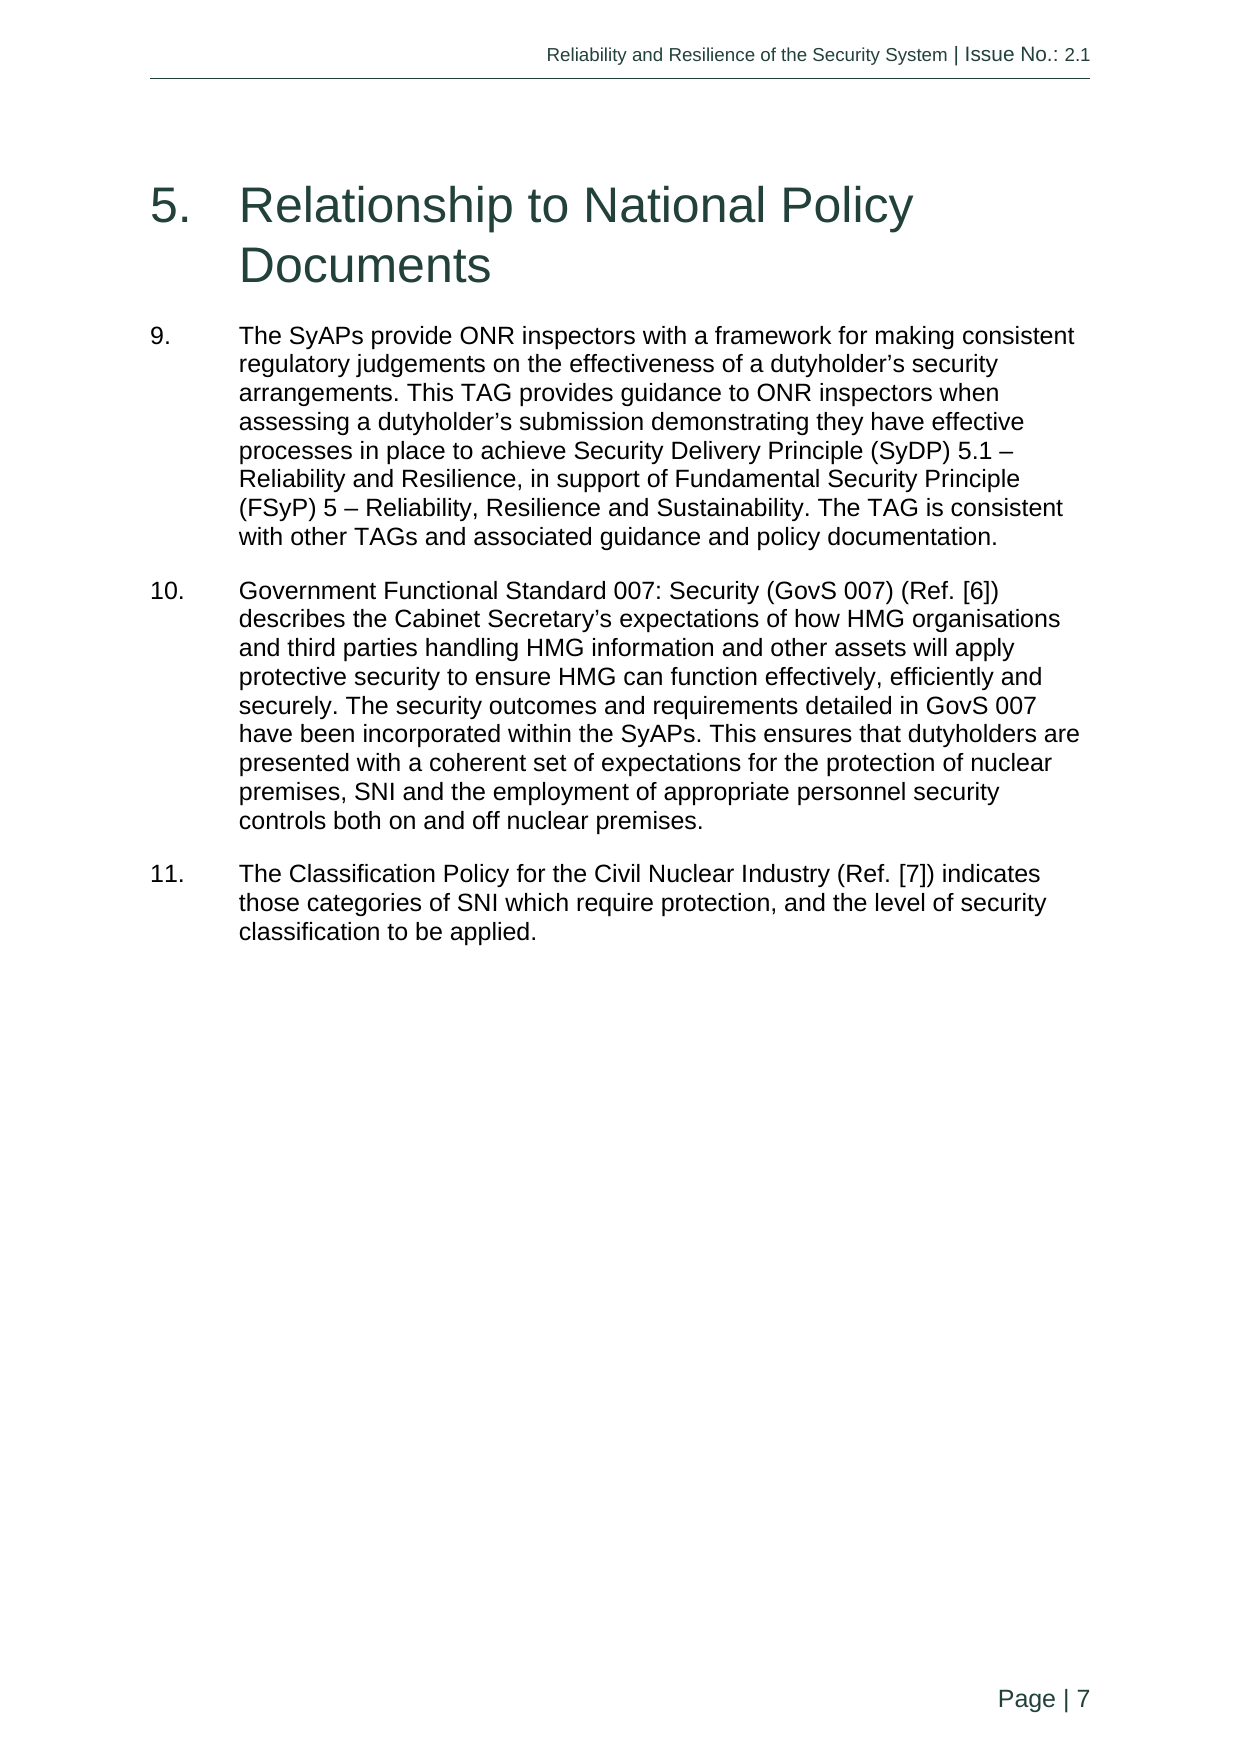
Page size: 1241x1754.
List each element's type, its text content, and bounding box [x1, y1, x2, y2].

text The SyAPs provide ONR inspectors with a framework for making consistent regulatory judgements on the effectiveness of a dutyholder’s security arrangements. This TAG provides guidance to ONR inspectors when assessing a dutyholder’s submission demonstrating they have effective processes in place to achieve Security Delivery Principle (SyDP) 5.1 – Reliability and Resilience, in support of Fundamental Security Principle (FSyP) 5 – Reliability, Resilience and Sustainability. The TAG is consistent with other TAGs and associated guidance and policy documentation. [150, 321, 1090, 551]
text The Classification Policy for the Civil Nuclear Industry (Ref. ) indicates those categories of SNI which require protection, and the level of security classification to be applied. [150, 859, 1090, 946]
subtitle Relationship to National Policy Documents [150, 175, 1090, 293]
text Government Functional Standard 007: Security (GovS 007) (Ref. ) describes the Cabinet Secretary’s expectations of how HMG organisations and third parties handling HMG information and other assets will apply protective security to ensure HMG can function effectively, efficiently and securely. The security outcomes and requirements detailed in GovS 007 have been incorporated within the SyAPs. This ensures that dutyholders are presented with a coherent set of expectations for the protection of nuclear premises, SNI and the employment of appropriate personnel security controls both on and off nuclear premises. [150, 576, 1090, 834]
